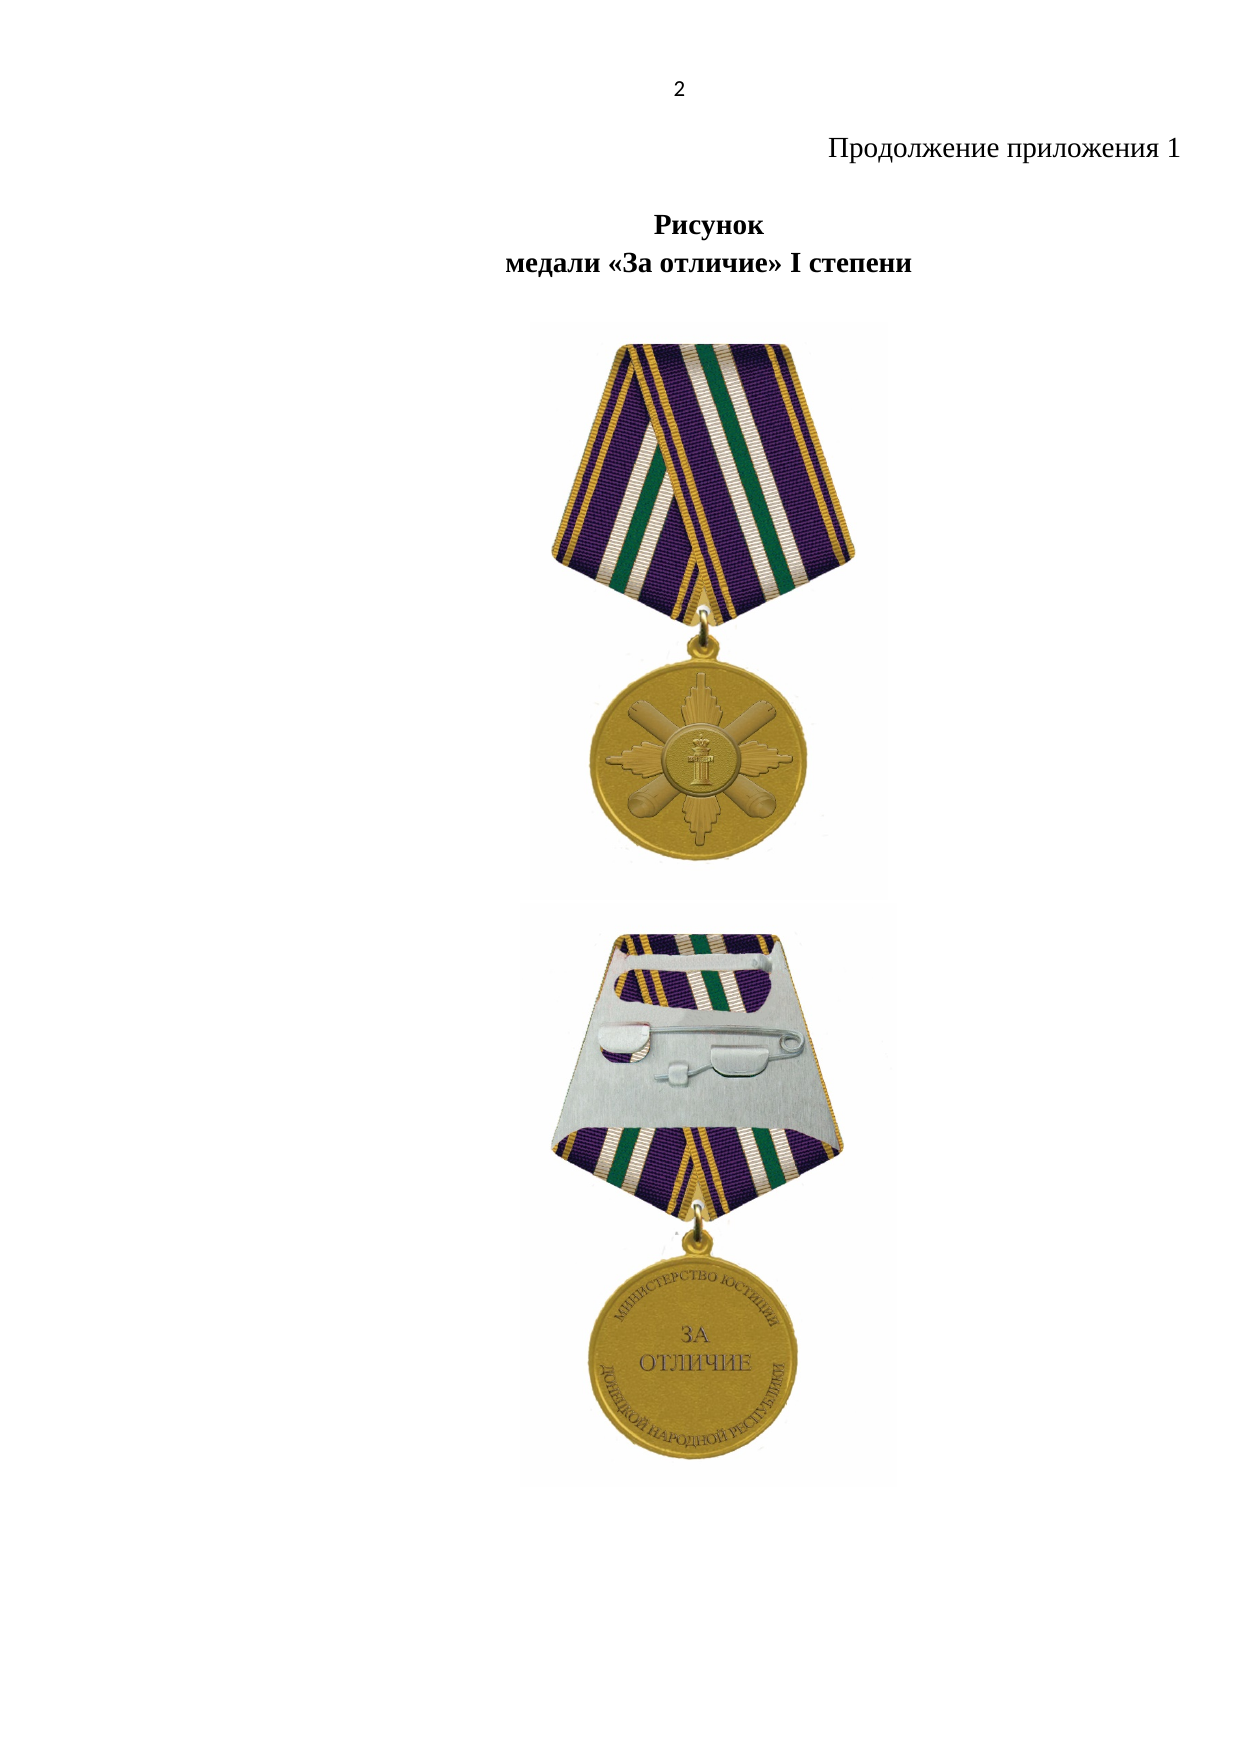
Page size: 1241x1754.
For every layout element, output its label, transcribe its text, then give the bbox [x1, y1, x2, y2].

text Рисунок [177, 207, 1181, 241]
text Продолжение приложения 1 [177, 130, 1181, 163]
text медали «За отличие» I степени [177, 246, 1181, 279]
picture [529, 322, 888, 900]
picture [520, 903, 897, 1487]
